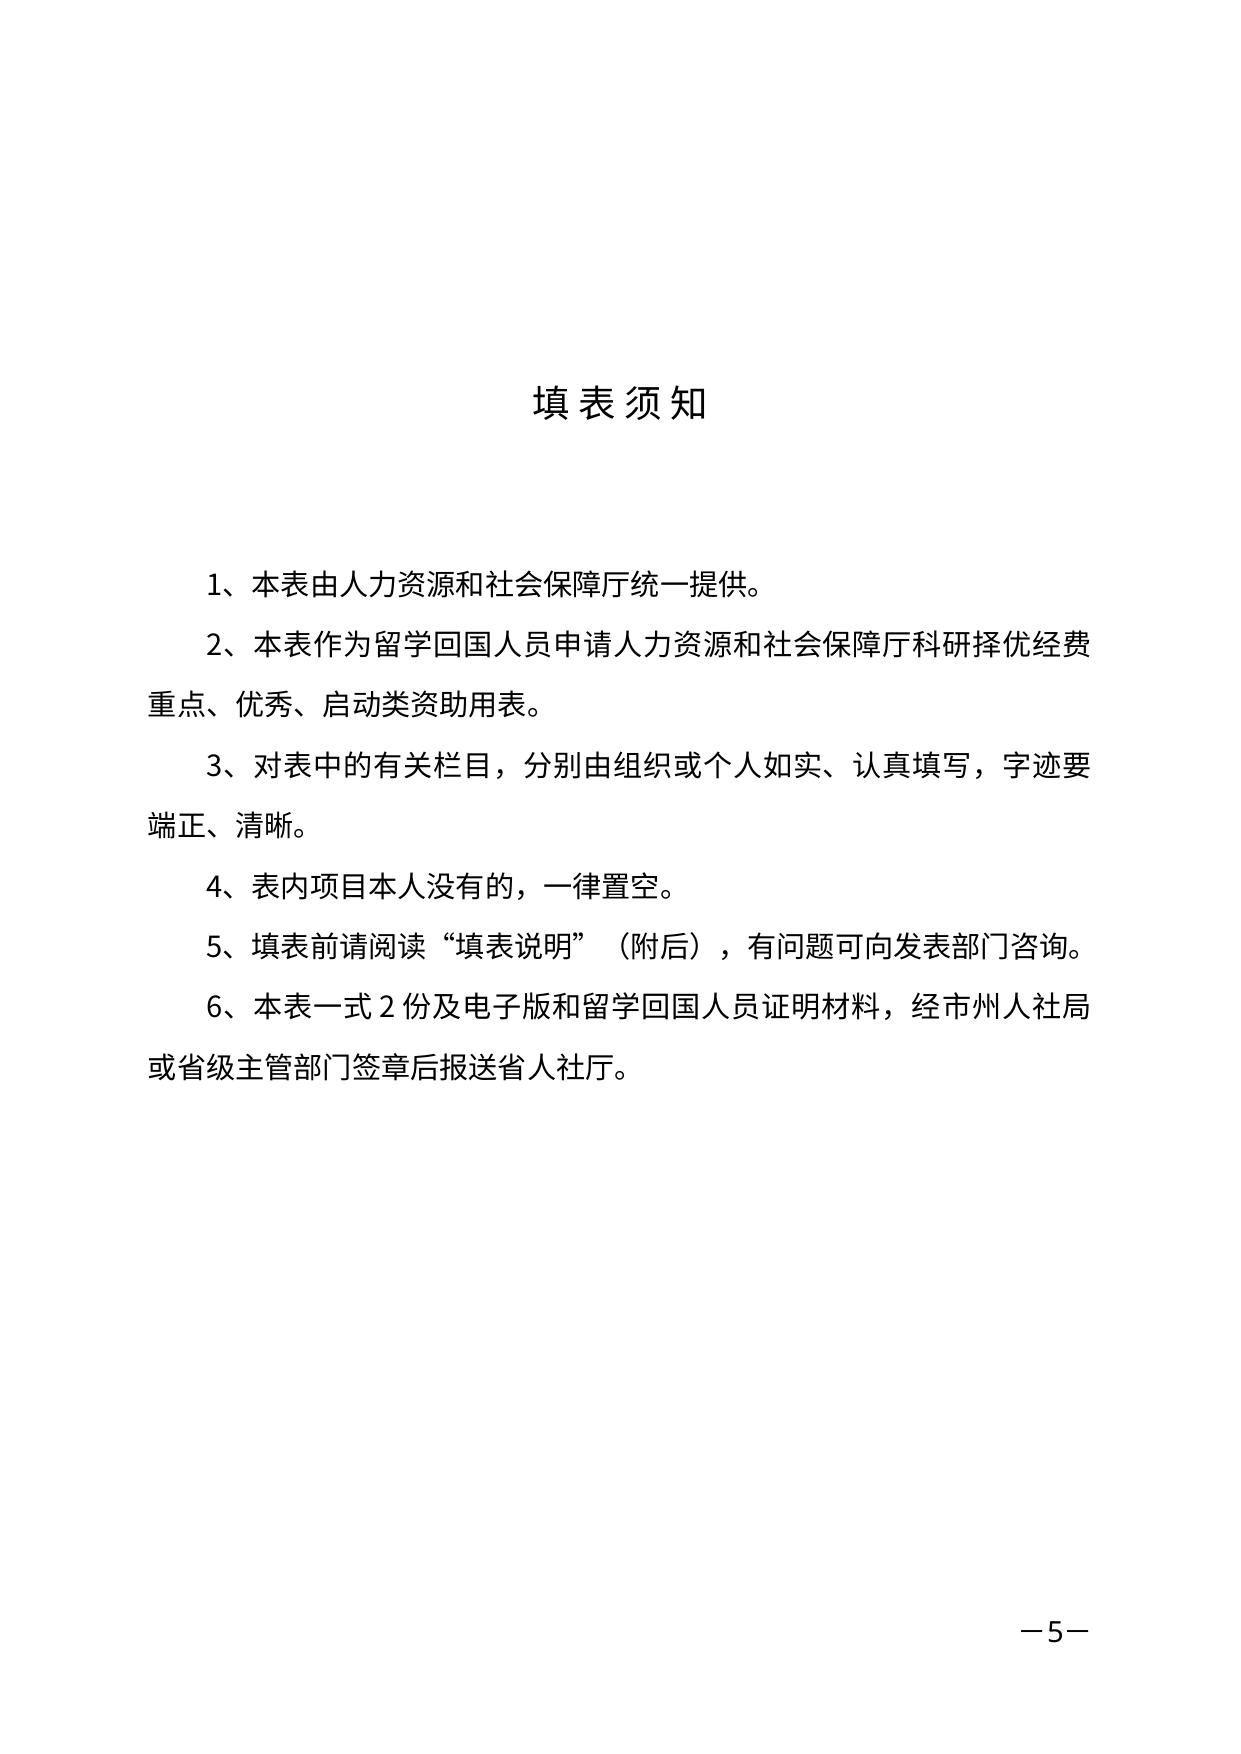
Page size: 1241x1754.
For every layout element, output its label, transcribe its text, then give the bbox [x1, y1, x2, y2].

text 6、本表一式2份及电子版和留学回国人员证明材料，经市州人社局或省级主管部门签章后报送省人社厅。 [148, 969, 1092, 1090]
text 4、表内项目本人没有的，一律置空。 [148, 849, 1092, 909]
text 1、本表由人力资源和社会保障厅统一提供。 [148, 547, 1092, 607]
text 2、本表作为留学回国人员申请人力资源和社会保障厅科研择优经费重点、优秀、启动类资助用表。 [148, 607, 1092, 728]
text 3、对表中的有关栏目，分别由组织或个人如实、认真填写，字迹要端正、清晰。 [148, 728, 1092, 849]
text 填 表 须 知 [148, 368, 1092, 433]
text 5、填表前请阅读“填表说明”（附后），有问题可向发表部门咨询。 [148, 909, 1092, 969]
